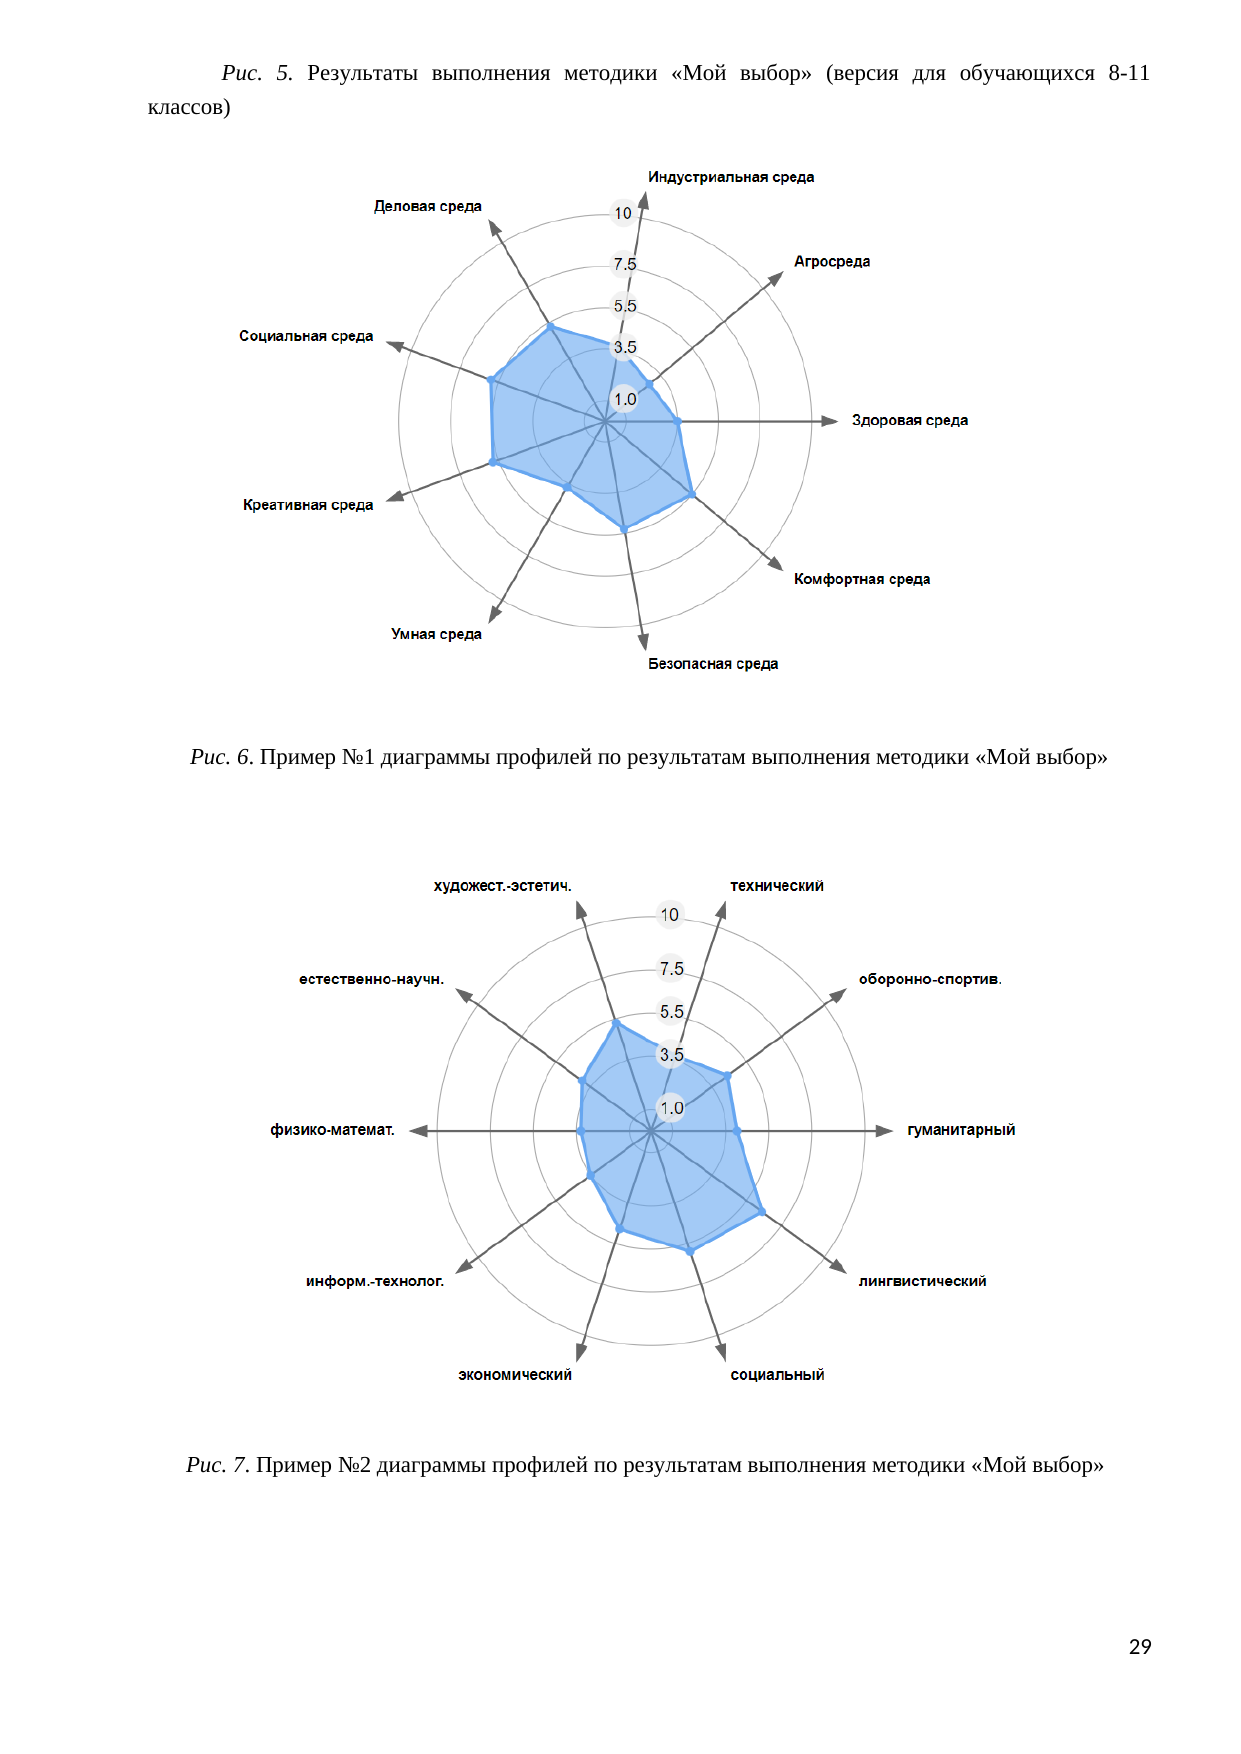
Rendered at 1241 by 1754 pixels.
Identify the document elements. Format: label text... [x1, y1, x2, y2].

picture [221, 143, 980, 683]
picture [251, 841, 1040, 1404]
text Рис. 5. Результаты выполнения методики «Мой выбор» (версия для обучающихся 8-11 классов) [148, 59, 1152, 119]
table_header [148, 831, 1143, 1422]
table_cell Рис. 7. Пример №2 диаграммы профилей по результатам выполнения методики «Мой выбор» [148, 1422, 1143, 1530]
text Рис. 6. Пример №1 диаграммы профилей по результатам выполнения методики «Мой выбор» [148, 743, 1152, 769]
